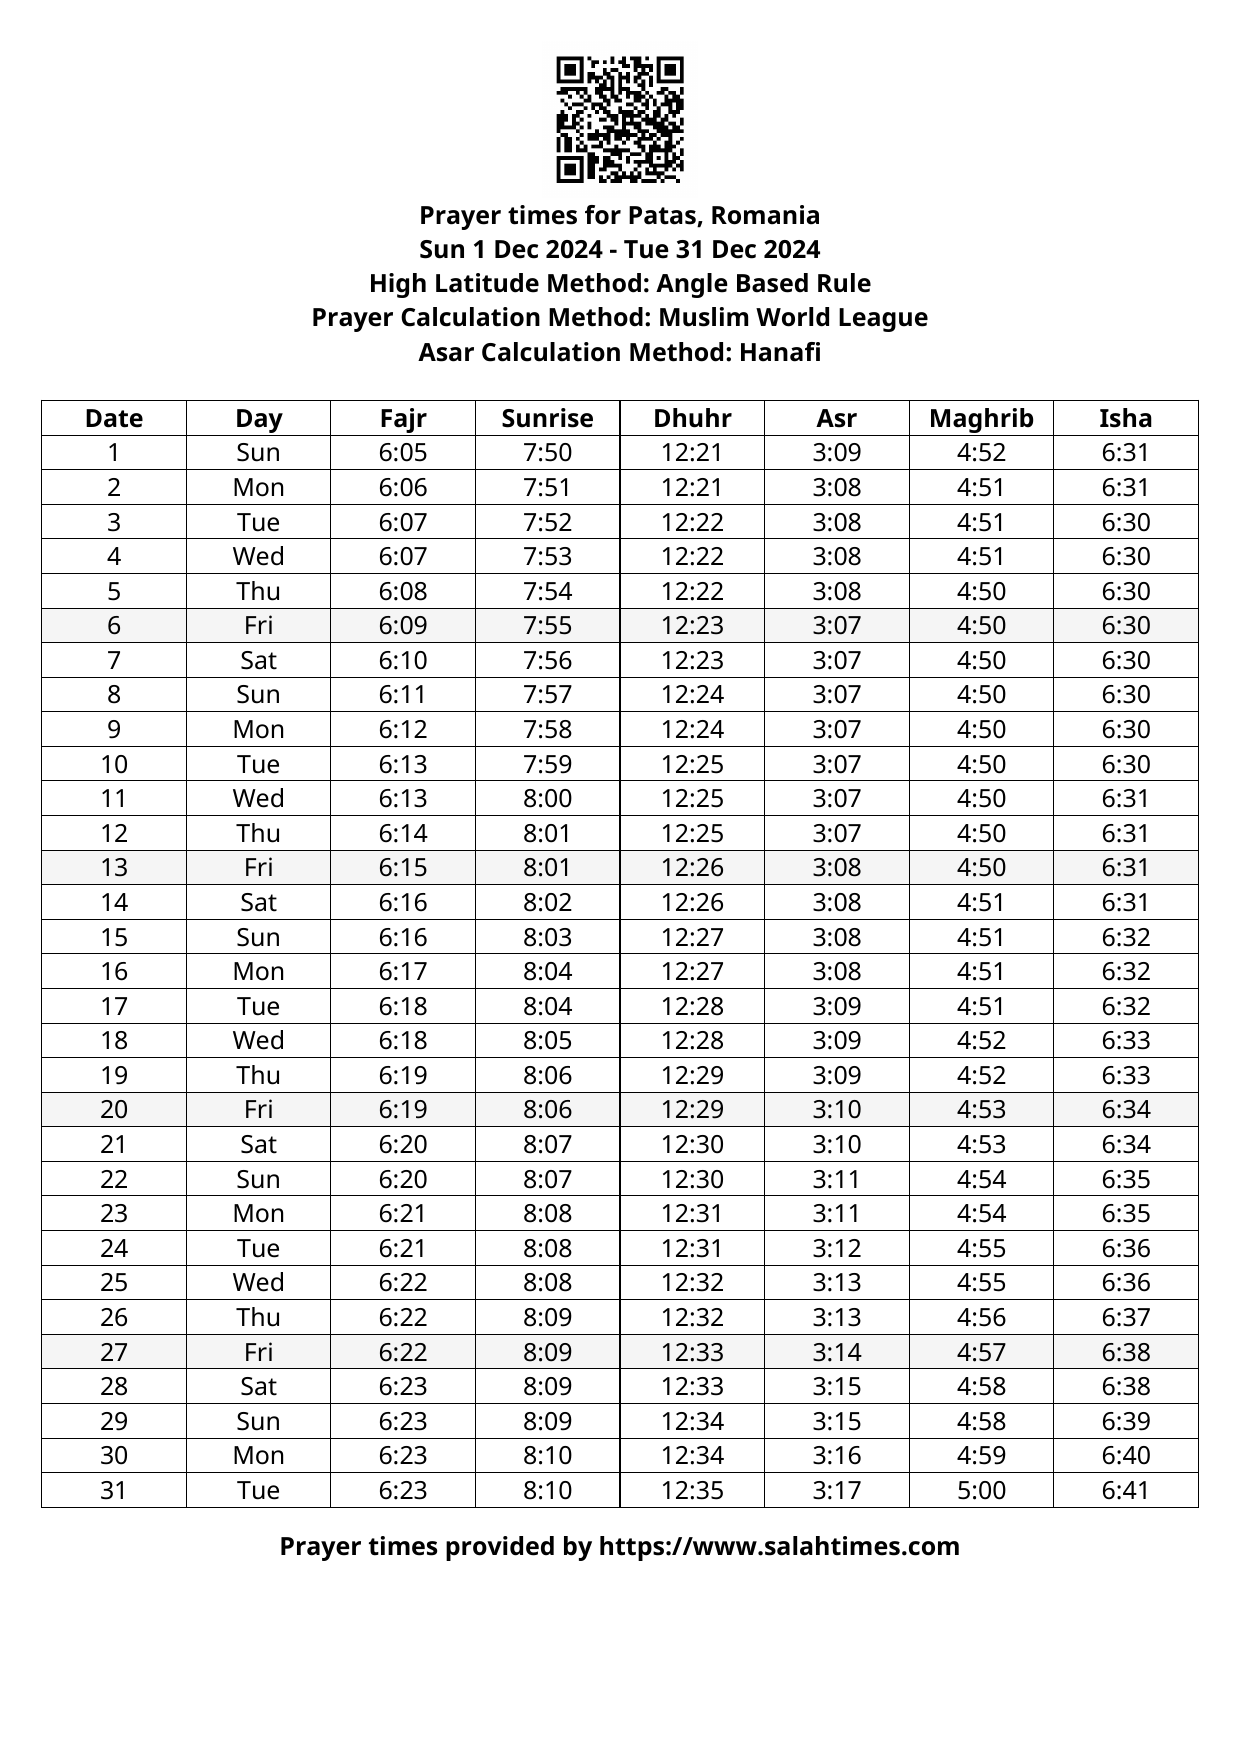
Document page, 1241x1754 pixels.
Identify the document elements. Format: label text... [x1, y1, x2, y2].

table_cell 4:52 [910, 1058, 1053, 1092]
table_cell 6:31 [1054, 851, 1198, 884]
table_cell 6:34 [1054, 1127, 1198, 1161]
table_cell 26 [42, 1300, 186, 1334]
table_cell 3:08 [765, 470, 909, 504]
text Sun 1 Dec 2024 - Tue 31 Dec 2024 [42, 232, 1198, 266]
table_cell 4:59 [910, 1439, 1053, 1472]
table_cell 6:06 [331, 470, 475, 504]
table_cell 7:52 [476, 505, 619, 538]
table_cell 8:08 [476, 1266, 619, 1299]
table_cell 6:36 [1054, 1231, 1198, 1264]
table_header Maghrib [910, 401, 1053, 434]
table_cell 12:27 [621, 920, 764, 953]
table_cell Sun [187, 1404, 330, 1437]
table_cell 7:54 [476, 574, 619, 607]
text High Latitude Method: Angle Based Rule [42, 266, 1198, 300]
table_cell 8:07 [476, 1127, 619, 1161]
table_cell 8:09 [476, 1369, 619, 1403]
table_cell 12 [42, 816, 186, 849]
table_cell 4:52 [910, 1024, 1053, 1057]
table_cell 12:31 [621, 1231, 764, 1264]
table_cell 12:22 [621, 539, 764, 573]
table_cell 3:07 [765, 609, 909, 642]
table_cell Fri [187, 1093, 330, 1126]
table_cell 7 [42, 643, 186, 677]
table_cell 3:11 [765, 1162, 909, 1195]
table_cell 6:23 [331, 1439, 475, 1472]
table_cell 4:56 [910, 1300, 1053, 1334]
table_header Day [187, 401, 330, 434]
table_cell 7:59 [476, 747, 619, 780]
table_cell 4 [42, 539, 186, 573]
table_cell 6:20 [331, 1127, 475, 1161]
table_cell 6:30 [1054, 609, 1198, 642]
table_cell Wed [187, 539, 330, 573]
table_cell Wed [187, 1024, 330, 1057]
table_cell 6:31 [1054, 781, 1198, 815]
table_cell 8:08 [476, 1196, 619, 1230]
table_cell 3:07 [765, 678, 909, 711]
table_header Isha [1054, 401, 1198, 434]
table_cell 4:51 [910, 954, 1053, 988]
table_cell 7:56 [476, 643, 619, 677]
table_header Fajr [331, 401, 475, 434]
table_cell Thu [187, 1058, 330, 1092]
table_cell 6:35 [1054, 1162, 1198, 1195]
table_cell 11 [42, 781, 186, 815]
table_cell Mon [187, 954, 330, 988]
table_cell 6:40 [1054, 1439, 1198, 1472]
table_cell 12:34 [621, 1404, 764, 1437]
table_cell 6:23 [331, 1369, 475, 1403]
table_cell 8:01 [476, 851, 619, 884]
table_cell 6:33 [1054, 1058, 1198, 1092]
table_cell 8:02 [476, 885, 619, 919]
table_cell 12:25 [621, 781, 764, 815]
table_cell 6:18 [331, 1024, 475, 1057]
table_cell 6:21 [331, 1231, 475, 1264]
table_cell Mon [187, 1439, 330, 1472]
table_cell 12:34 [621, 1439, 764, 1472]
table_cell 9 [42, 712, 186, 746]
table_cell 3:09 [765, 436, 909, 469]
table_cell 4:51 [910, 539, 1053, 573]
table_cell 3:12 [765, 1231, 909, 1264]
table_cell Tue [187, 505, 330, 538]
table_cell 6:37 [1054, 1300, 1198, 1334]
table_cell 8:07 [476, 1162, 619, 1195]
table_cell 6:34 [1054, 1093, 1198, 1126]
table_cell 22 [42, 1162, 186, 1195]
table_cell 7:51 [476, 470, 619, 504]
table_cell 12:28 [621, 1024, 764, 1057]
table_cell 4:50 [910, 781, 1053, 815]
table_cell 12:21 [621, 436, 764, 469]
table_cell 6:31 [1054, 470, 1198, 504]
table_cell 6:19 [331, 1093, 475, 1126]
table_header Date [42, 401, 186, 434]
table_cell 6:23 [331, 1404, 475, 1437]
table_cell 4:50 [910, 712, 1053, 746]
table_cell 16 [42, 954, 186, 988]
table_cell 8:00 [476, 781, 619, 815]
table_cell 24 [42, 1231, 186, 1264]
table_cell 8:04 [476, 989, 619, 1022]
table_cell 3:07 [765, 781, 909, 815]
table_cell 6:08 [331, 574, 475, 607]
table_cell 6:16 [331, 920, 475, 953]
table_cell 8:03 [476, 920, 619, 953]
table_cell 12:32 [621, 1300, 764, 1334]
table_cell 5:00 [910, 1473, 1053, 1507]
table_cell 8:10 [476, 1439, 619, 1472]
table_cell 6:23 [331, 1473, 475, 1507]
table_cell 3:15 [765, 1404, 909, 1437]
table_cell Mon [187, 1196, 330, 1230]
table_cell 3 [42, 505, 186, 538]
table_cell 31 [42, 1473, 186, 1507]
table_cell 6:15 [331, 851, 475, 884]
table_cell Tue [187, 1231, 330, 1264]
table_cell 4:53 [910, 1127, 1053, 1161]
table_cell 6:32 [1054, 920, 1198, 953]
table_cell 6:14 [331, 816, 475, 849]
table_cell 6:31 [1054, 885, 1198, 919]
table_cell 8:08 [476, 1231, 619, 1264]
table_cell 3:09 [765, 1024, 909, 1057]
table_cell 18 [42, 1024, 186, 1057]
table_cell 6:36 [1054, 1266, 1198, 1299]
table_cell 12:26 [621, 851, 764, 884]
table_cell 7:57 [476, 678, 619, 711]
table_cell 3:08 [765, 885, 909, 919]
table_cell 12:22 [621, 505, 764, 538]
table_cell 12:31 [621, 1196, 764, 1230]
table_header Dhuhr [621, 401, 764, 434]
table_cell 10 [42, 747, 186, 780]
table_cell Sat [187, 1369, 330, 1403]
table_cell 6:20 [331, 1162, 475, 1195]
table_cell 6:07 [331, 539, 475, 573]
table_cell Sun [187, 1162, 330, 1195]
table_cell 12:23 [621, 609, 764, 642]
table_cell 4:58 [910, 1369, 1053, 1403]
table_cell 1 [42, 436, 186, 469]
table_cell 6:31 [1054, 816, 1198, 849]
table_cell 3:08 [765, 920, 909, 953]
table_cell 21 [42, 1127, 186, 1161]
table_cell 6:07 [331, 505, 475, 538]
table_cell 4:51 [910, 470, 1053, 504]
table_cell 6:22 [331, 1300, 475, 1334]
table_cell 15 [42, 920, 186, 953]
table_cell 6:39 [1054, 1404, 1198, 1437]
table_cell 4:50 [910, 643, 1053, 677]
table_cell 3:09 [765, 989, 909, 1022]
text Prayer Calculation Method: Muslim World League [42, 300, 1198, 334]
table_cell 12:24 [621, 678, 764, 711]
table_cell Thu [187, 574, 330, 607]
table_cell 13 [42, 851, 186, 884]
table_cell Sat [187, 1127, 330, 1161]
table_cell 6:33 [1054, 1024, 1198, 1057]
table_cell 3:15 [765, 1369, 909, 1403]
table_cell 3:08 [765, 954, 909, 988]
table_cell 7:53 [476, 539, 619, 573]
table_cell 12:25 [621, 747, 764, 780]
table_cell 4:50 [910, 609, 1053, 642]
table_cell 8:01 [476, 816, 619, 849]
table_cell 6:32 [1054, 954, 1198, 988]
table_cell 4:57 [910, 1335, 1053, 1368]
table_cell 8:09 [476, 1404, 619, 1437]
table_cell 3:07 [765, 816, 909, 849]
table_cell 12:32 [621, 1266, 764, 1299]
table_cell 29 [42, 1404, 186, 1437]
table_cell 30 [42, 1439, 186, 1472]
table_cell 3:17 [765, 1473, 909, 1507]
table_cell 6:19 [331, 1058, 475, 1092]
table_cell 19 [42, 1058, 186, 1092]
table_cell 6:16 [331, 885, 475, 919]
table_cell 6:12 [331, 712, 475, 746]
table_cell 12:29 [621, 1093, 764, 1126]
table_cell 20 [42, 1093, 186, 1126]
table_cell 3:13 [765, 1266, 909, 1299]
table_cell 4:58 [910, 1404, 1053, 1437]
table_cell 8 [42, 678, 186, 711]
table_cell 12:25 [621, 816, 764, 849]
table_cell 6:22 [331, 1266, 475, 1299]
table_cell 3:07 [765, 643, 909, 677]
table_cell 6:30 [1054, 643, 1198, 677]
table_cell 6:41 [1054, 1473, 1198, 1507]
table_cell 6:13 [331, 747, 475, 780]
table_cell 12:35 [621, 1473, 764, 1507]
table_cell Mon [187, 712, 330, 746]
table_cell 3:10 [765, 1127, 909, 1161]
table_cell 6:09 [331, 609, 475, 642]
table_cell 3:08 [765, 539, 909, 573]
table_cell 6:30 [1054, 574, 1198, 607]
table_cell 4:50 [910, 851, 1053, 884]
table_cell 7:50 [476, 436, 619, 469]
table_cell 2 [42, 470, 186, 504]
table_cell 8:09 [476, 1300, 619, 1334]
table_cell 12:33 [621, 1369, 764, 1403]
table_cell Sun [187, 436, 330, 469]
table_cell Tue [187, 989, 330, 1022]
table_cell 4:54 [910, 1196, 1053, 1230]
table_cell 8:05 [476, 1024, 619, 1057]
table_cell 6:30 [1054, 539, 1198, 573]
table_cell 3:07 [765, 712, 909, 746]
table_cell 8:10 [476, 1473, 619, 1507]
table_cell 4:51 [910, 989, 1053, 1022]
table_cell 14 [42, 885, 186, 919]
table_cell 12:27 [621, 954, 764, 988]
table_cell 3:08 [765, 851, 909, 884]
table_cell Tue [187, 1473, 330, 1507]
table_cell 6:11 [331, 678, 475, 711]
table_cell 4:51 [910, 920, 1053, 953]
table_cell 3:14 [765, 1335, 909, 1368]
table_cell 6:31 [1054, 436, 1198, 469]
table_cell Fri [187, 609, 330, 642]
table_cell 12:22 [621, 574, 764, 607]
table_cell 27 [42, 1335, 186, 1368]
table_cell 17 [42, 989, 186, 1022]
table_cell 4:53 [910, 1093, 1053, 1126]
table_cell Fri [187, 1335, 330, 1368]
table_cell 6:38 [1054, 1335, 1198, 1368]
table_cell 12:33 [621, 1335, 764, 1368]
table_cell 12:21 [621, 470, 764, 504]
table_cell Tue [187, 747, 330, 780]
table_cell 3:07 [765, 747, 909, 780]
table_cell Mon [187, 470, 330, 504]
table_cell Thu [187, 816, 330, 849]
table_cell 12:30 [621, 1162, 764, 1195]
table_cell 6:30 [1054, 678, 1198, 711]
table_cell 6:22 [331, 1335, 475, 1368]
table_cell 6:30 [1054, 712, 1198, 746]
table_cell 4:50 [910, 816, 1053, 849]
table_cell 23 [42, 1196, 186, 1230]
table_cell 4:50 [910, 678, 1053, 711]
table_cell 5 [42, 574, 186, 607]
table_cell 6:18 [331, 989, 475, 1022]
table_cell Fri [187, 851, 330, 884]
table_cell Sun [187, 678, 330, 711]
table_cell 4:55 [910, 1231, 1053, 1264]
table_cell Wed [187, 1266, 330, 1299]
table_header Asr [765, 401, 909, 434]
table_cell 4:52 [910, 436, 1053, 469]
table_header Sunrise [476, 401, 619, 434]
table_cell 4:50 [910, 747, 1053, 780]
table_cell Wed [187, 781, 330, 815]
table_cell Sat [187, 643, 330, 677]
table_cell 3:10 [765, 1093, 909, 1126]
picture [542, 41, 699, 198]
table_cell 4:55 [910, 1266, 1053, 1299]
table_cell 6:38 [1054, 1369, 1198, 1403]
table_cell 3:11 [765, 1196, 909, 1230]
table_cell 6:30 [1054, 747, 1198, 780]
text Prayer times for Patas, Romania [42, 198, 1198, 232]
table_cell 7:58 [476, 712, 619, 746]
table_cell 12:26 [621, 885, 764, 919]
table_cell 4:51 [910, 505, 1053, 538]
table_cell 6:17 [331, 954, 475, 988]
table_cell Sun [187, 920, 330, 953]
table_cell 28 [42, 1369, 186, 1403]
table_cell 4:50 [910, 574, 1053, 607]
table_cell 8:04 [476, 954, 619, 988]
table_cell 3:16 [765, 1439, 909, 1472]
table_cell 7:55 [476, 609, 619, 642]
text Asar Calculation Method: Hanafi [42, 334, 1198, 368]
table_cell 12:23 [621, 643, 764, 677]
text Prayer times provided by https://www.salahtimes.com [42, 1528, 1198, 1563]
table_cell 25 [42, 1266, 186, 1299]
table_cell Thu [187, 1300, 330, 1334]
table_cell 3:08 [765, 574, 909, 607]
table_cell 6:21 [331, 1196, 475, 1230]
table_cell 6:13 [331, 781, 475, 815]
table_cell 12:30 [621, 1127, 764, 1161]
table_cell 3:09 [765, 1058, 909, 1092]
table_cell 12:24 [621, 712, 764, 746]
table_cell 3:13 [765, 1300, 909, 1334]
table_cell 8:09 [476, 1335, 619, 1368]
table_cell 6:05 [331, 436, 475, 469]
table_cell 12:29 [621, 1058, 764, 1092]
table_cell 6 [42, 609, 186, 642]
table_cell 6:32 [1054, 989, 1198, 1022]
table_cell 6:30 [1054, 505, 1198, 538]
table_cell 8:06 [476, 1093, 619, 1126]
table_cell 6:10 [331, 643, 475, 677]
table_cell 6:35 [1054, 1196, 1198, 1230]
table_cell Sat [187, 885, 330, 919]
table_cell 4:51 [910, 885, 1053, 919]
table_cell 4:54 [910, 1162, 1053, 1195]
table_cell 12:28 [621, 989, 764, 1022]
table_cell 3:08 [765, 505, 909, 538]
table_cell 8:06 [476, 1058, 619, 1092]
